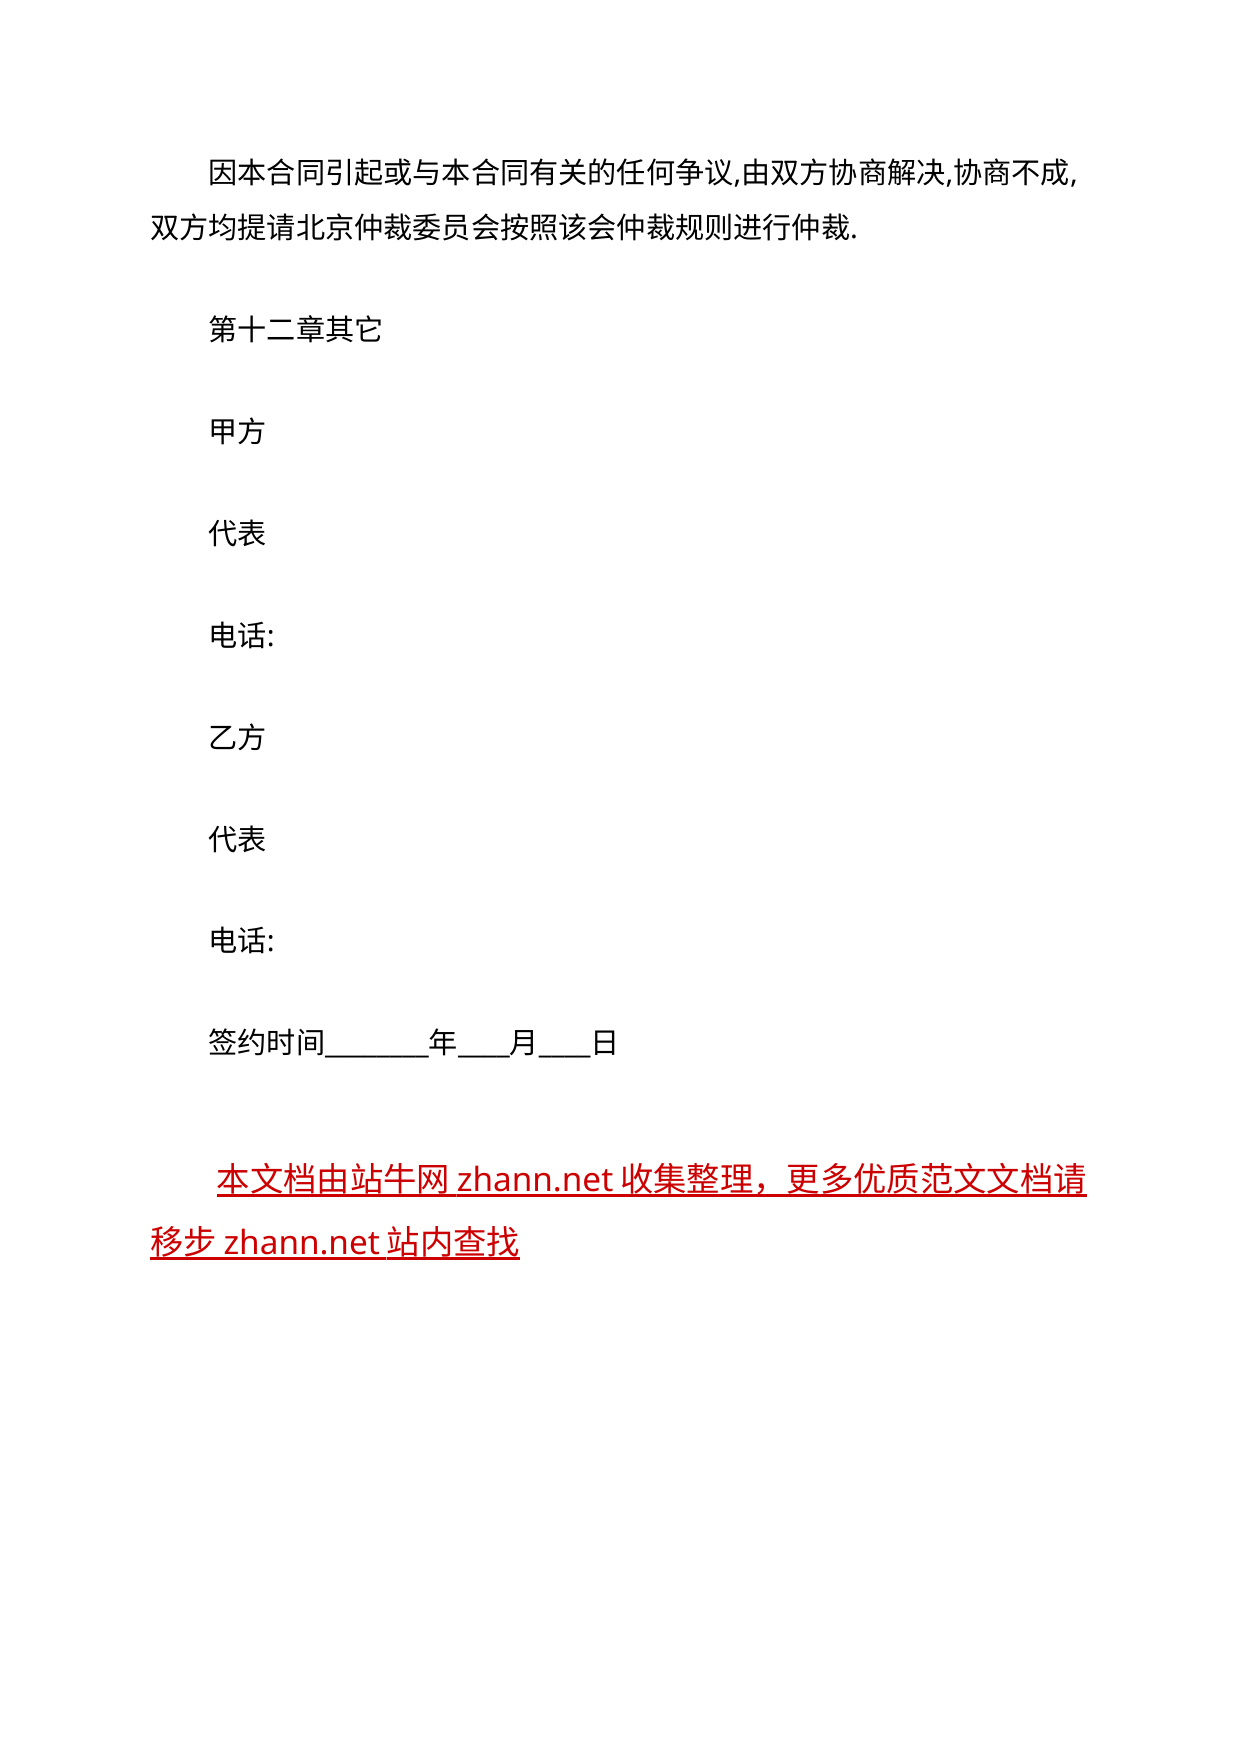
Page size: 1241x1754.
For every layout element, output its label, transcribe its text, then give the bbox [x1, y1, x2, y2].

text 电话: [150, 918, 1090, 960]
text 第十二章其它 [150, 307, 1090, 349]
text 本文档由站牛网zhann.net收集整理，更多优质范文文档请移步zhann.net站内查找 [150, 1153, 1090, 1264]
text 代表 [150, 816, 1090, 858]
text 乙方 [150, 714, 1090, 757]
text 代表 [150, 511, 1090, 553]
text 签约时间________年____月____日 [150, 1020, 1090, 1062]
text 因本合同引起或与本合同有关的任何争议,由双方协商解决,协商不成,双方均提请北京仲裁委员会按照该会仲裁规则进行仲裁. [150, 150, 1090, 247]
text 电话: [150, 612, 1090, 655]
text 甲方 [150, 409, 1090, 451]
